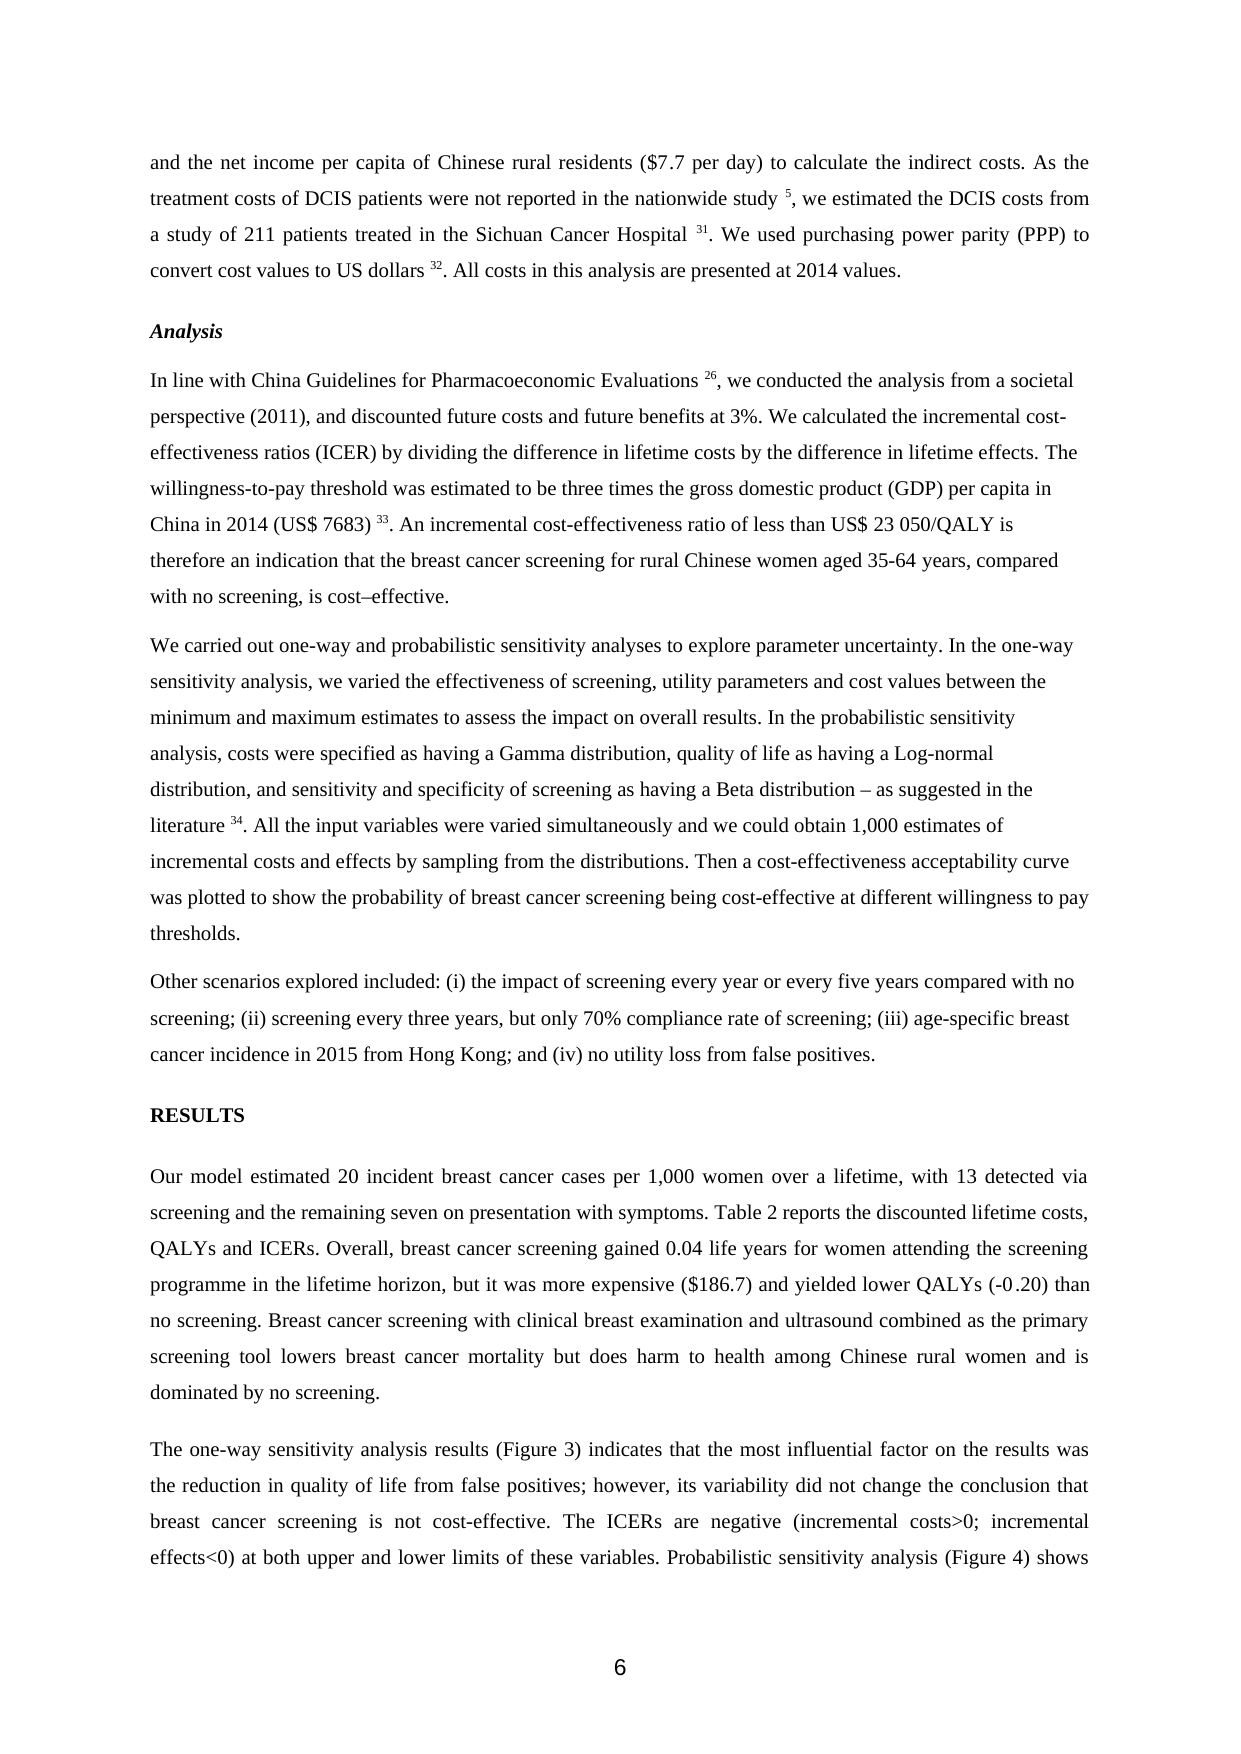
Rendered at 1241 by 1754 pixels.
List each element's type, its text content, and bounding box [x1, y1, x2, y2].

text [150, 1437, 1090, 1569]
text Our model estimated 20 incident breast cancer cases per 1,000 women over a lifetime, with 13 detected via screening and the remaining seven on presentation with symptoms. Table 2 reports the discounted lifetime costs, QALYs and ICERs. Overall, breast cancer screening gained 0.04 life years for women attending the screening programme in the lifetime horizon, but it was more expensive ($186.7) and yielded lower QALYs (-0.20) than no screening. Breast cancer screening with clinical breast examination and ultrasound combined as the primary screening tool lowers breast cancer mortality but does harm to health among Chinese rural women and is dominated by no screening. [150, 1163, 1090, 1404]
subtitle We carried out one-way and probabilistic sensitivity analyses to explore parameter uncertainty. In the one-way sensitivity analysis, we varied the effectiveness of screening, utility parameters and cost values between the minimum and maximum estimates to assess the impact on overall results. In the probabilistic sensitivity analysis, costs were specified as having a Gamma distribution, quality of life as having a Log-normal distribution, and sensitivity and specificity of screening as having a Beta distribution – as suggested in the literature 34. All the input variables were varied simultaneously and we could obtain 1,000 estimates of incremental costs and effects by sampling from the distributions. Then a cost-effectiveness acceptability curve was plotted to show the probability of breast cancer screening being cost-effective at different willingness to pay thresholds. [150, 632, 1090, 945]
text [150, 150, 1090, 282]
subtitle Other scenarios explored included: (i) the impact of screening every year or every five years compared with no screening; (ii) screening every three years, but only 70% compliance rate of screening; (iii) age-specific breast cancer incidence in 2015 from Hong Kong; and (iv) no utility loss from false positives. [150, 969, 1090, 1066]
subtitle In line with China Guidelines for Pharmacoeconomic Evaluations 26, we conducted the analysis from a societal perspective (2011), and discounted future costs and future benefits at 3%. We calculated the incremental cost-effectiveness ratios (ICER) by dividing the difference in lifetime costs by the difference in lifetime effects. The willingness-to-pay threshold was estimated to be three times the gross domestic product (GDP) per capita in China in 2014 (US$ 7683) 33. An incremental cost-effectiveness ratio of less than US$ 23 050/QALY is therefore an indication that the breast cancer screening for rural Chinese women aged 35-64 years, compared with no screening, is cost–effective. [150, 368, 1090, 608]
subtitle Analysis [150, 319, 1090, 343]
subtitle RESULTS [150, 1102, 1090, 1127]
